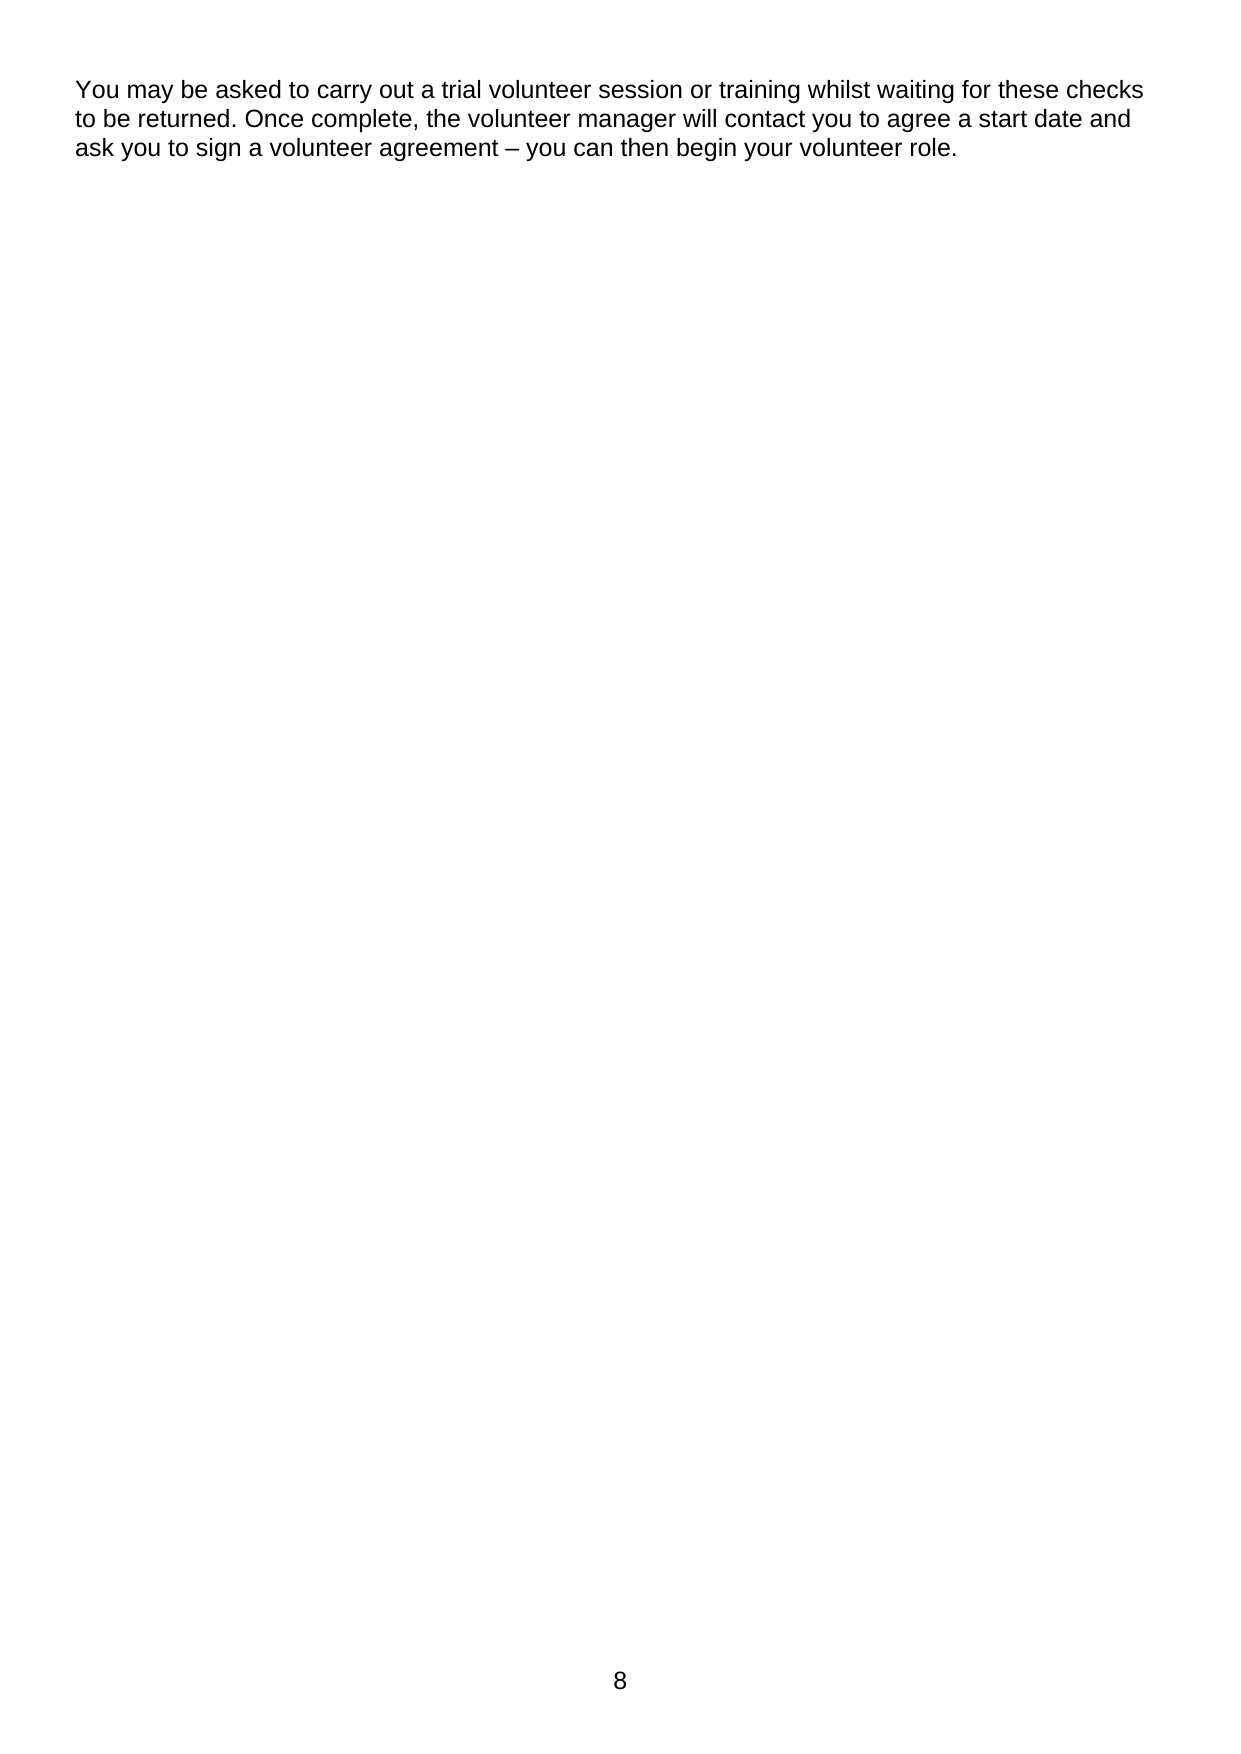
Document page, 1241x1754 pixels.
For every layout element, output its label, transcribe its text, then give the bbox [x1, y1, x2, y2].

text You may be asked to carry out a trial volunteer session or training whilst waiting for these checks to be returned. Once complete, the volunteer manager will contact you to agree a start date and ask you to sign a volunteer agreement – you can then begin your volunteer role. [75, 75, 1165, 161]
